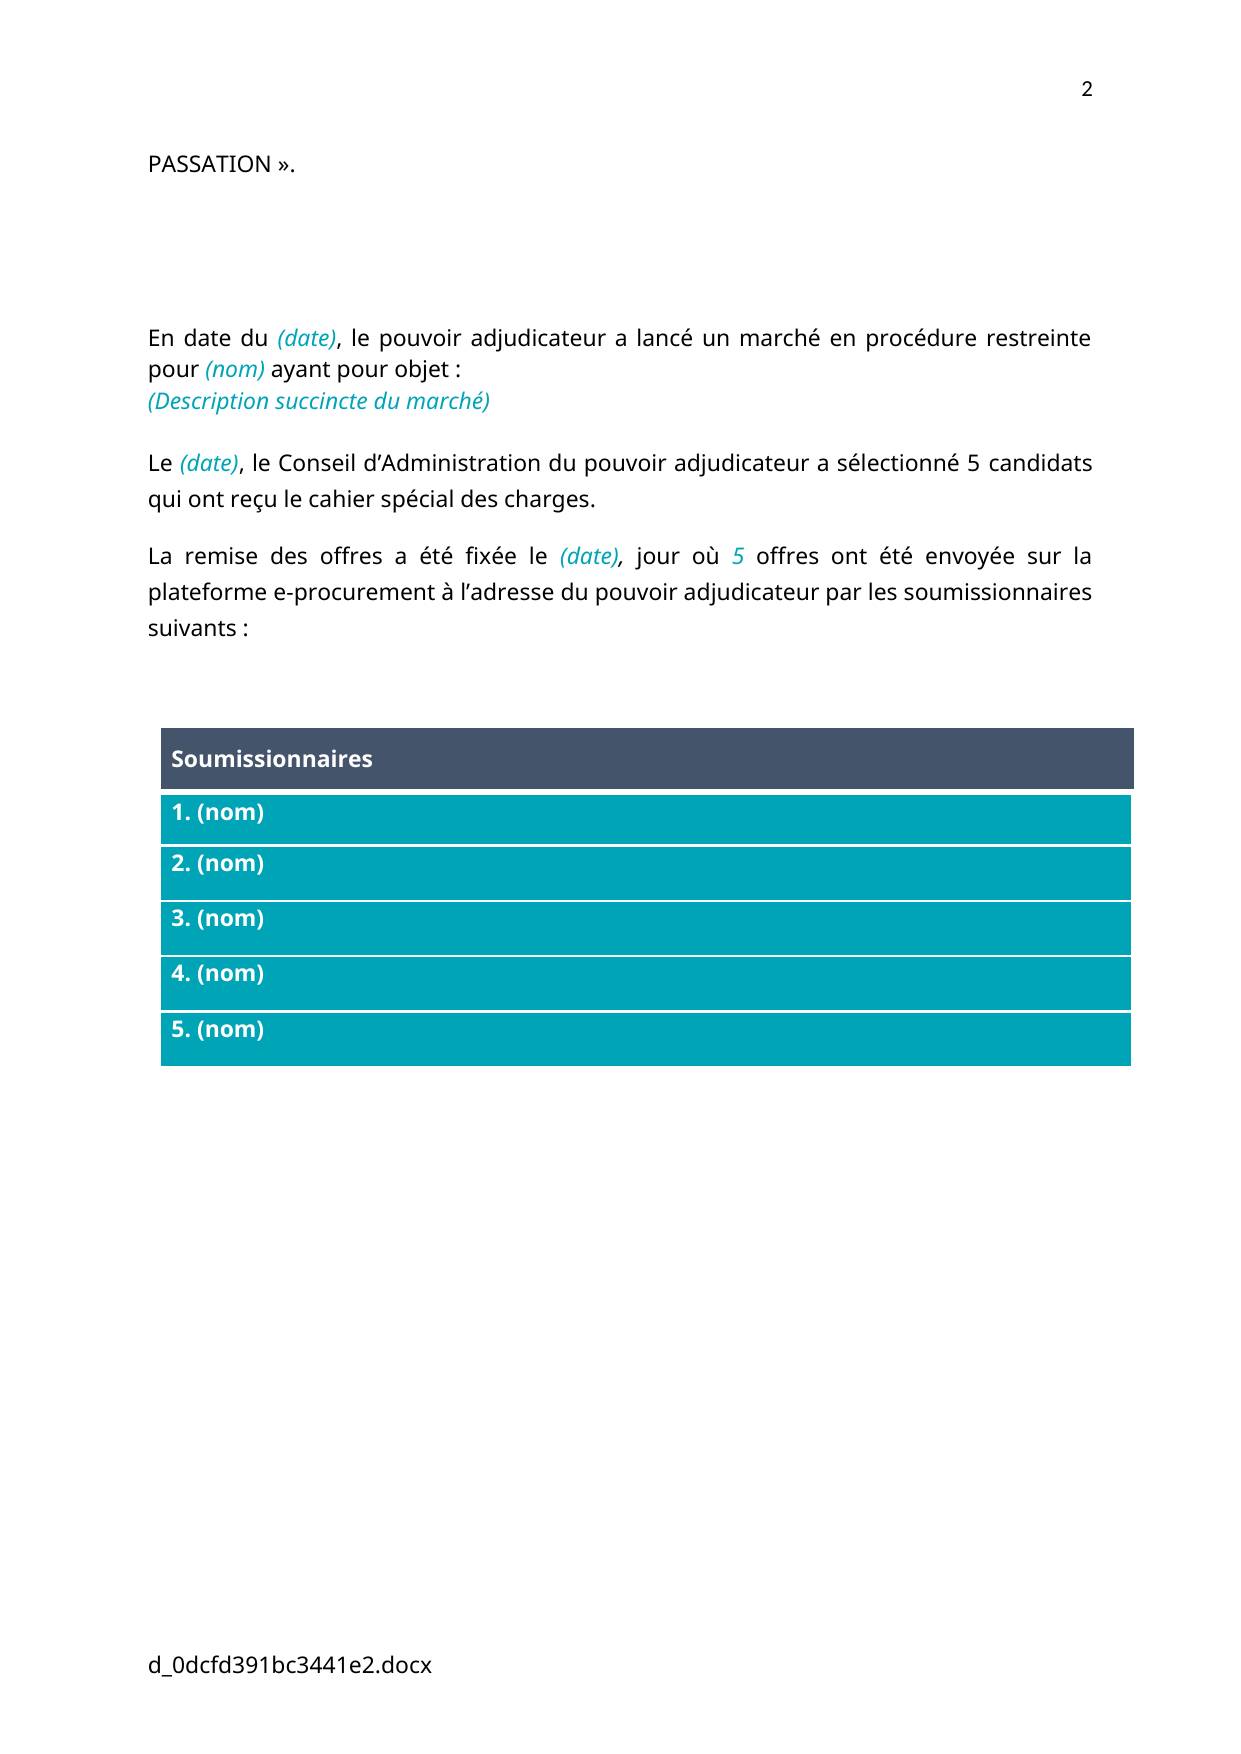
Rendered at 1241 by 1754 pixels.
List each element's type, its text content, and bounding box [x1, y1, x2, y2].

table_cell 4. (nom) [161, 957, 1131, 1010]
text En date du (date), le pouvoir adjudicateur a lancé un marché en procédure restreinte pour (nom) ayant pour objet : [148, 322, 1093, 385]
table_cell 1. (nom) [161, 795, 1131, 844]
table_header Soumissionnaires [161, 728, 1134, 789]
table_cell 5. (nom) [161, 1013, 1131, 1066]
text (Description succincte du marché) [148, 385, 1093, 416]
text La remise des offres a été fixée le (date), jour où 5 offres ont été envoyée sur la plateforme e-procurement à l’adresse du pouvoir adjudicateur par les soumissionnaires suivants : [148, 540, 1093, 643]
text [148, 148, 1093, 179]
text Le (date), le Conseil d’Administration du pouvoir adjudicateur a sélectionné 5 candidats qui ont reçu le cahier spécial des charges. [148, 447, 1093, 514]
table_cell 3. (nom) [161, 902, 1131, 955]
table_cell 2. (nom) [161, 847, 1131, 900]
